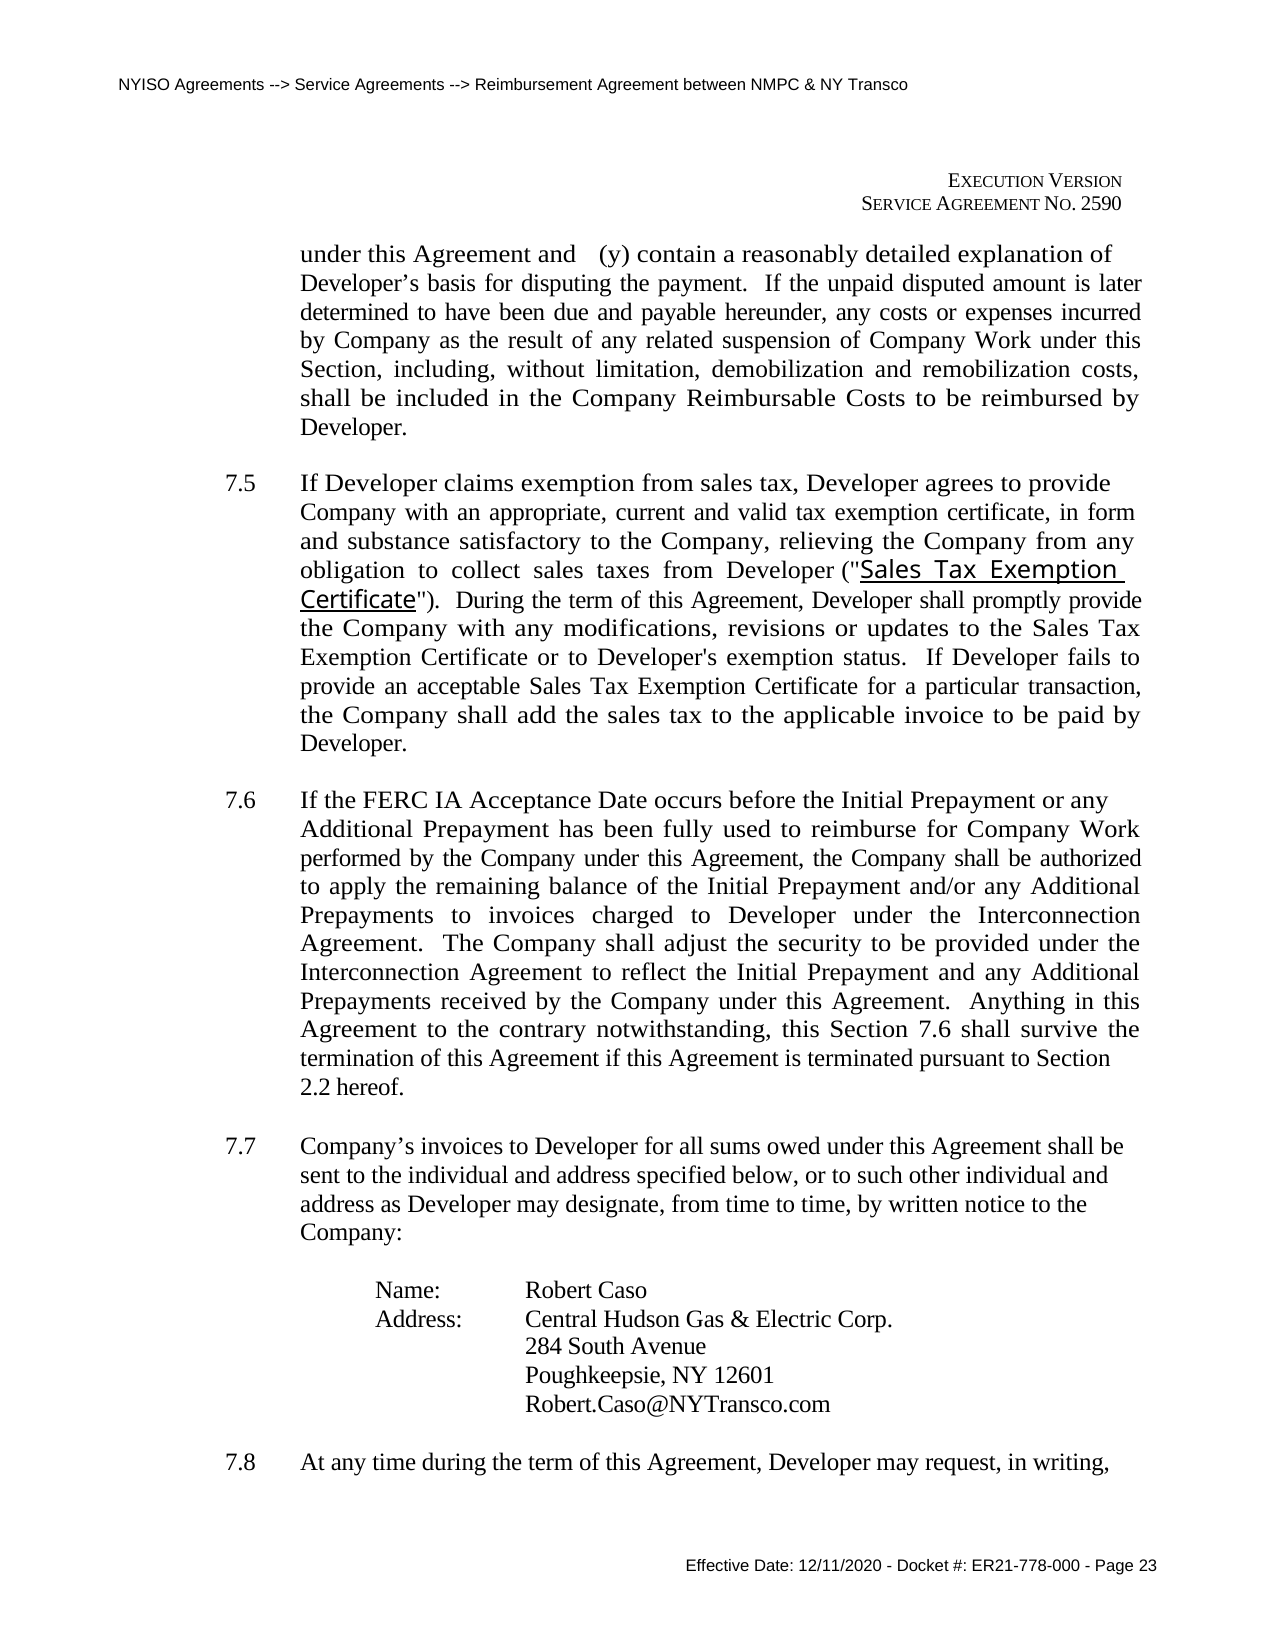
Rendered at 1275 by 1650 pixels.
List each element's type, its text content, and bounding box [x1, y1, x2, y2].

text Certificate"). During the term of this Agreement, Developer shall promptly provide the Company with any modifications, revisions or updates to the Sales Tax Exemption Certificate or to Developer's exemption status. If Developer fails to provide an acceptable Sales Tax Exemption Certificate for a particular transaction, the Company shall add the sales tax to the applicable invoice to be paid by Developer. [300, 585, 1151, 758]
text 7.5 If Developer claims exemption from sales tax, Developer agrees to provide [225, 468, 1275, 497]
text Company with an appropriate, current and valid tax exemption certificate, in form and substance satisfactory to the Company, relieving the Company from any obligation to collect sales taxes from Developer ("Sales Tax Exemption [300, 497, 1145, 585]
text 7.7 Company’s invoices to Developer for all sums owed under this Agreement shall be [225, 1132, 1275, 1160]
text Developer’s basis for disputing the payment. If the unpaid disputed amount is later determined to have been due and payable hereunder, any costs or expenses incurred by Company as the result of any related suspension of Company Work under this Section, including, without limitation, demobilization and remobilization costs, shall be included in the Company Reimbursable Costs to be reimbursed by Developer. [300, 268, 1151, 441]
text EXECUTION VERSION [948, 172, 1275, 191]
text 284 South Avenue [525, 1333, 1275, 1359]
text under this Agreement and (y) contain a reasonably detailed explanation of [300, 239, 1275, 268]
text 2.2 hereof. [300, 1073, 1275, 1101]
text Robert.Caso@NYTransco.com [525, 1389, 1275, 1418]
text 7.8 At any time during the term of this Agreement, Developer may request, in writing, [225, 1448, 1275, 1477]
text Poughkeepsie, NY 12601 [525, 1360, 1275, 1389]
text Additional Prepayment has been fully used to reimburse for Company Work performed by the Company under this Agreement, the Company shall be authorized to apply the remaining balance of the Initial Prepayment and/or any Additional Prepayments to invoices charged to Developer under the Interconnection Agreement. The Company shall adjust the security to be provided under the Interconnection Agreement to reflect the Initial Prepayment and any Additional Prepayments received by the Company under this Agreement. Anything in this Agreement to the contrary notwithstanding, this Section 7.6 shall survive the termination of this Agreement if this Agreement is terminated pursuant to Section [300, 814, 1151, 1072]
text address as Developer may designate, from time to time, by written notice to the [225, 1189, 1275, 1218]
text sent to the individual and address specified below, or to such other individual and [225, 1160, 1275, 1189]
text SERVICE AGREEMENT NO. 2590 [861, 192, 1275, 214]
text Company: [225, 1218, 1275, 1247]
text Name: Robert Caso [225, 1275, 1275, 1304]
text Address: Central Hudson Gas & Electric Corp. [225, 1304, 1275, 1333]
text 7.6 If the FERC IA Acceptance Date occurs before the Initial Prepayment or any [225, 785, 1275, 814]
